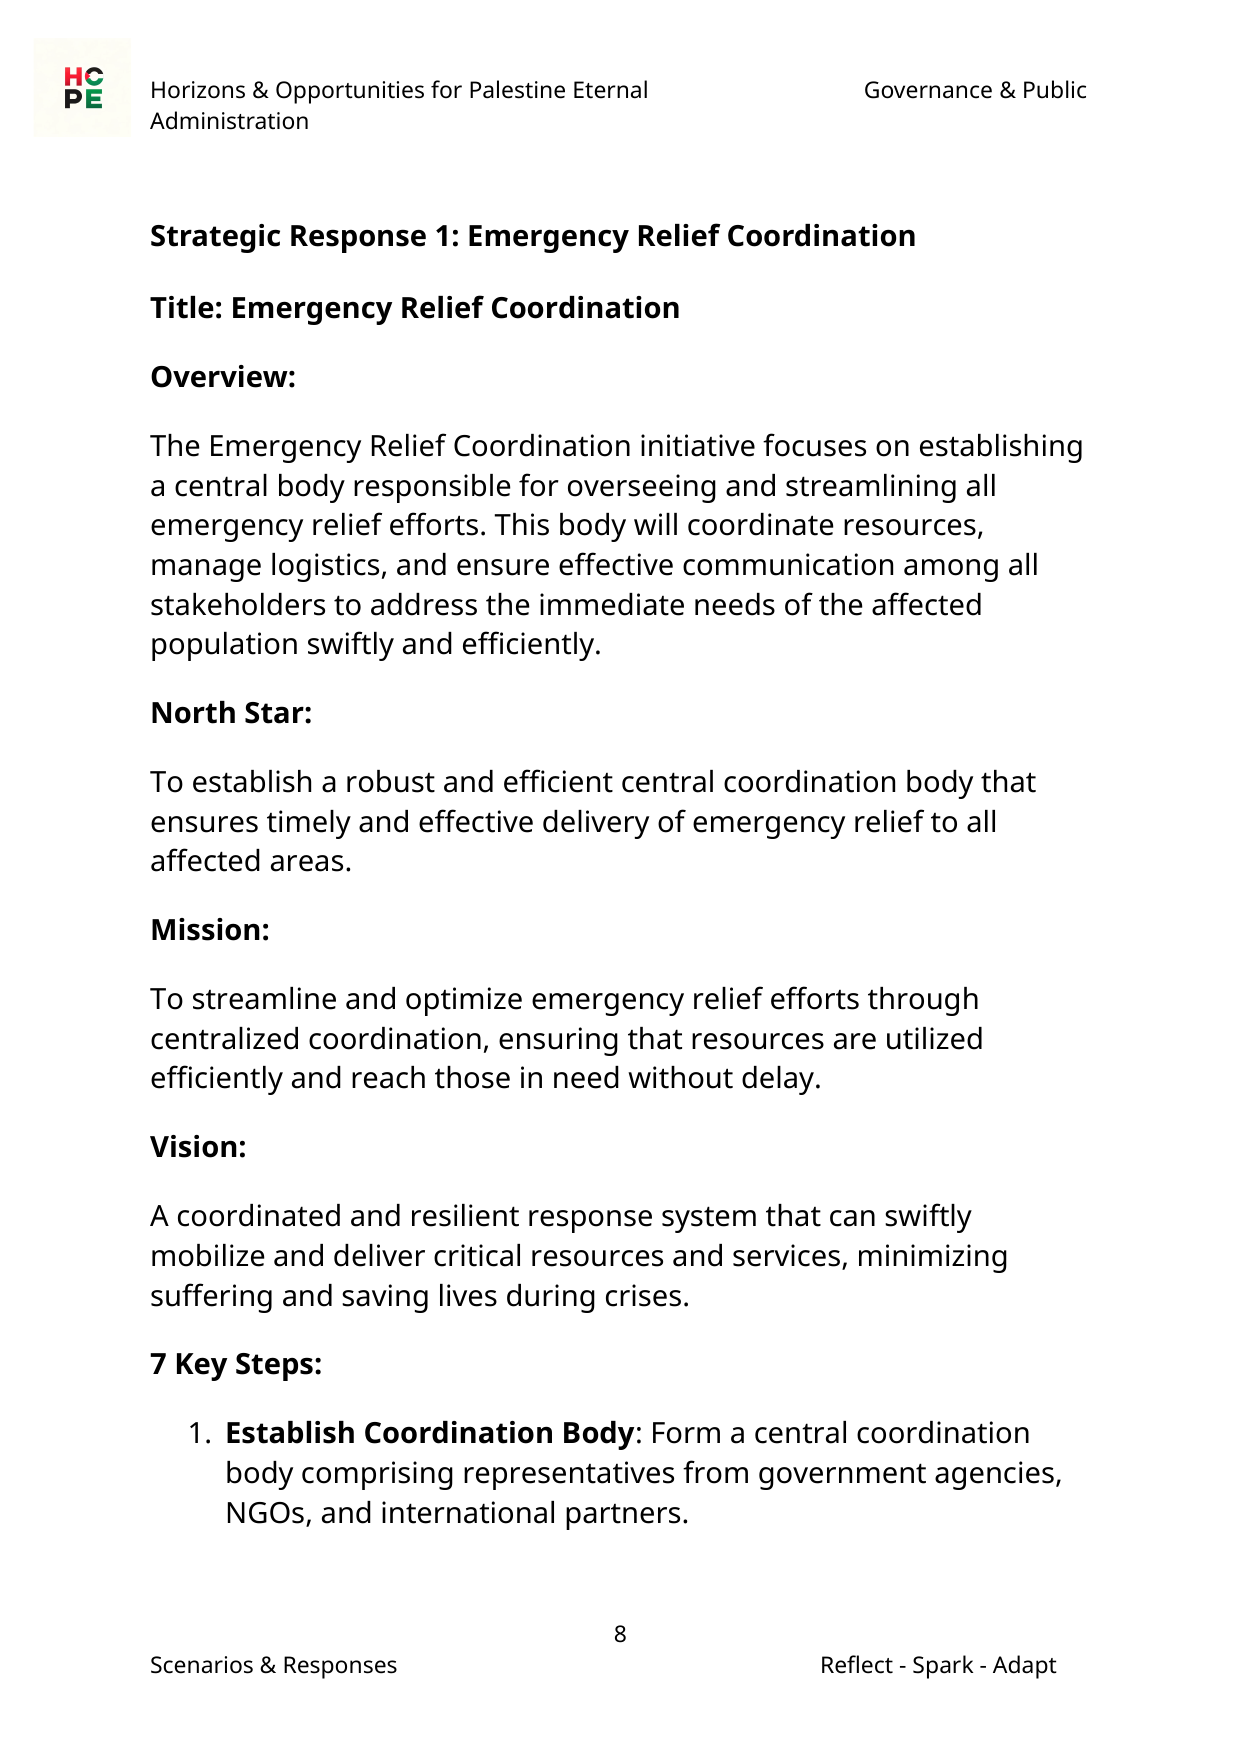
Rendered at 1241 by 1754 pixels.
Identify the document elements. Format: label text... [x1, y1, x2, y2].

text Overview: [150, 356, 1090, 396]
text To streamline and optimize emergency relief efforts through centralized coordination, ensuring that resources are utilized efficiently and reach those in need without delay. [150, 978, 1090, 1097]
text The Emergency Relief Coordination initiative focuses on establishing a central body responsible for overseeing and streamlining all emergency relief efforts. This body will coordinate resources, manage logistics, and ensure effective communication among all stakeholders to address the immediate needs of the affected population swiftly and efficiently. [150, 425, 1090, 663]
text North Star: [150, 692, 1090, 732]
text A coordinated and resilient response system that can swiftly mobilize and deliver critical resources and services, minimizing suffering and saving lives during crises. [150, 1195, 1090, 1314]
text Title: Emergency Relief Coordination [150, 287, 1090, 327]
subtitle Strategic Response 1: Emergency Relief Coordination [150, 215, 1090, 255]
list Establish Coordination Body: Form a central coordination body comprising representatives from government agencies, NGOs, and international partners. [187, 1412, 1090, 1532]
text 7 Key Steps: [150, 1344, 1090, 1383]
text Mission: [150, 909, 1090, 949]
picture [33, 38, 132, 137]
text To establish a robust and efficient central coordination body that ensures timely and effective delivery of emergency relief to all affected areas. [150, 761, 1090, 880]
text Vision: [150, 1127, 1090, 1166]
